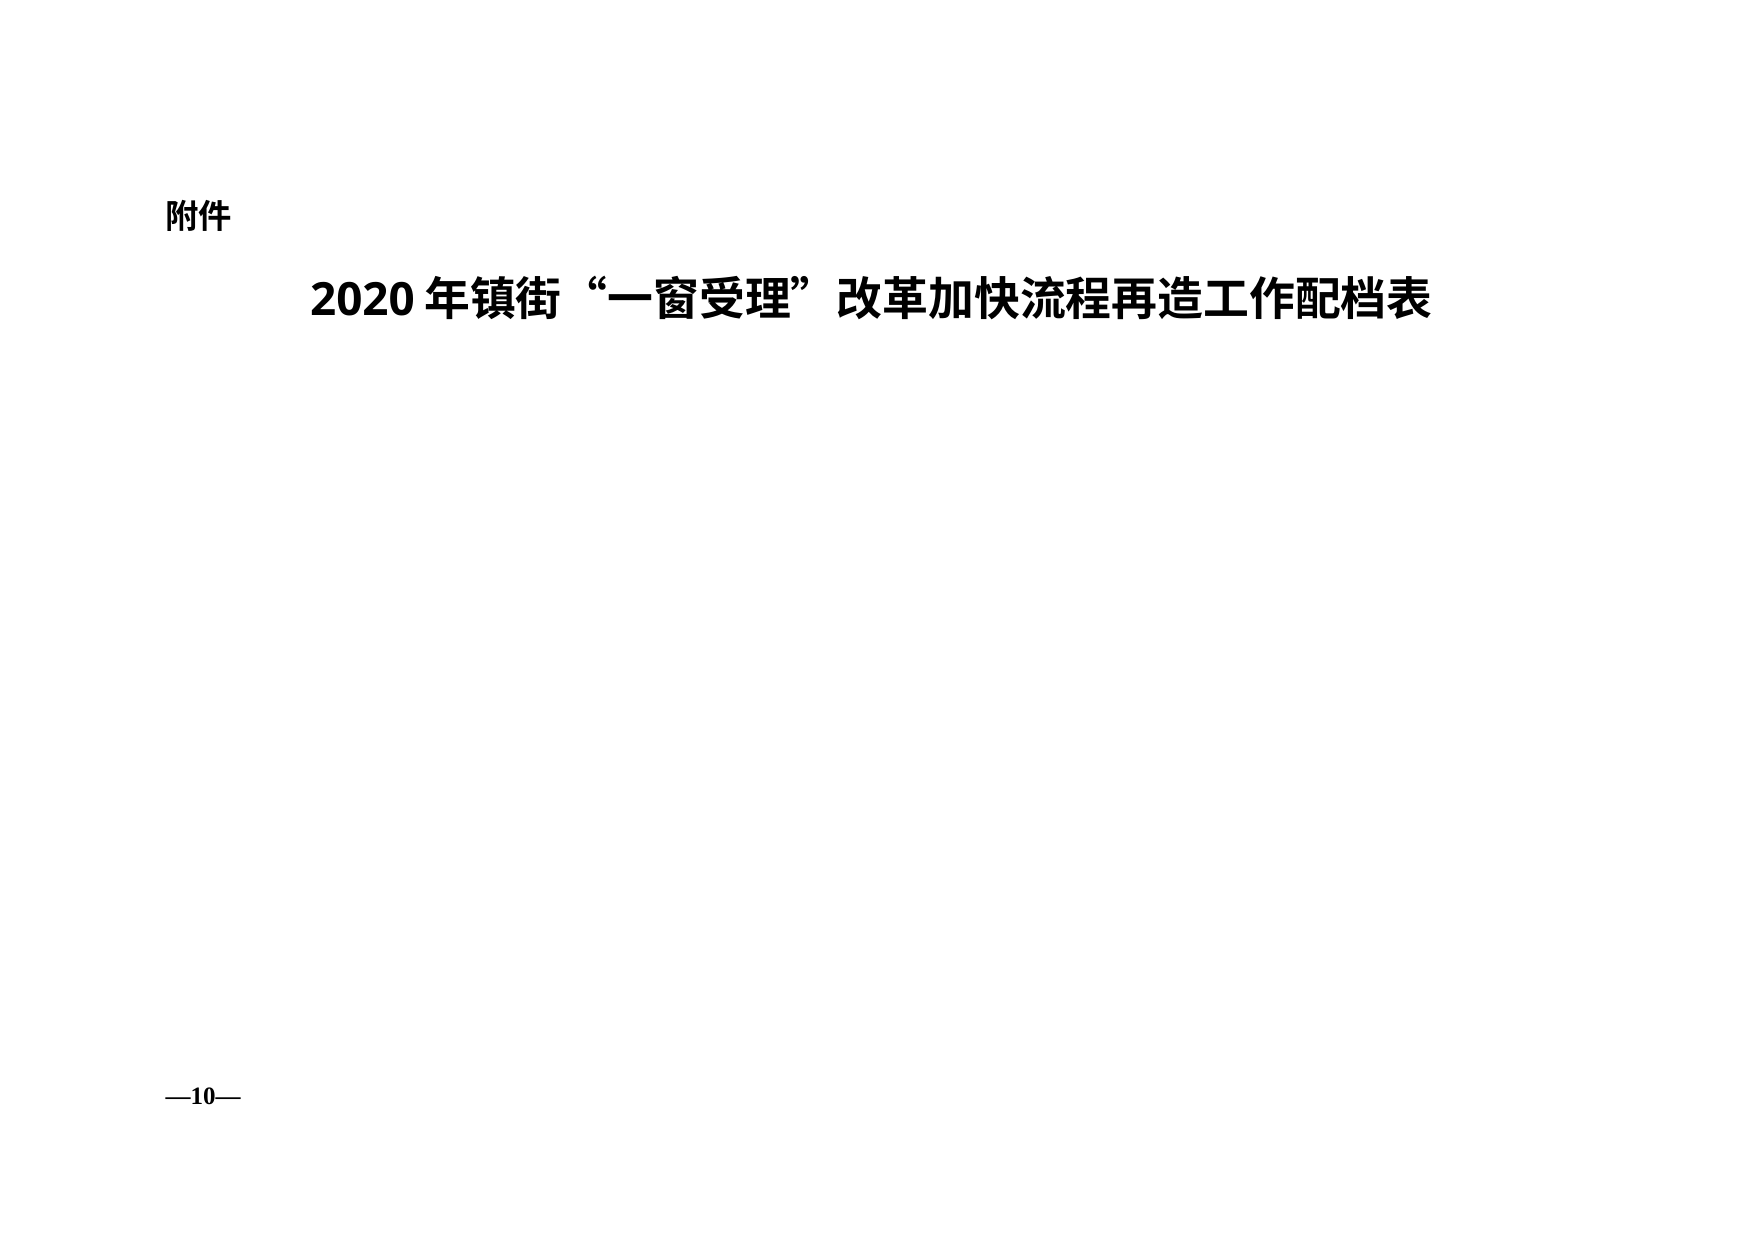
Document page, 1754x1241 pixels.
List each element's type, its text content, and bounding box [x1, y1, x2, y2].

text 附件 [165, 181, 1577, 246]
text 2020年镇街“一窗受理”改革加快流程再造工作配档表 [165, 246, 1577, 344]
